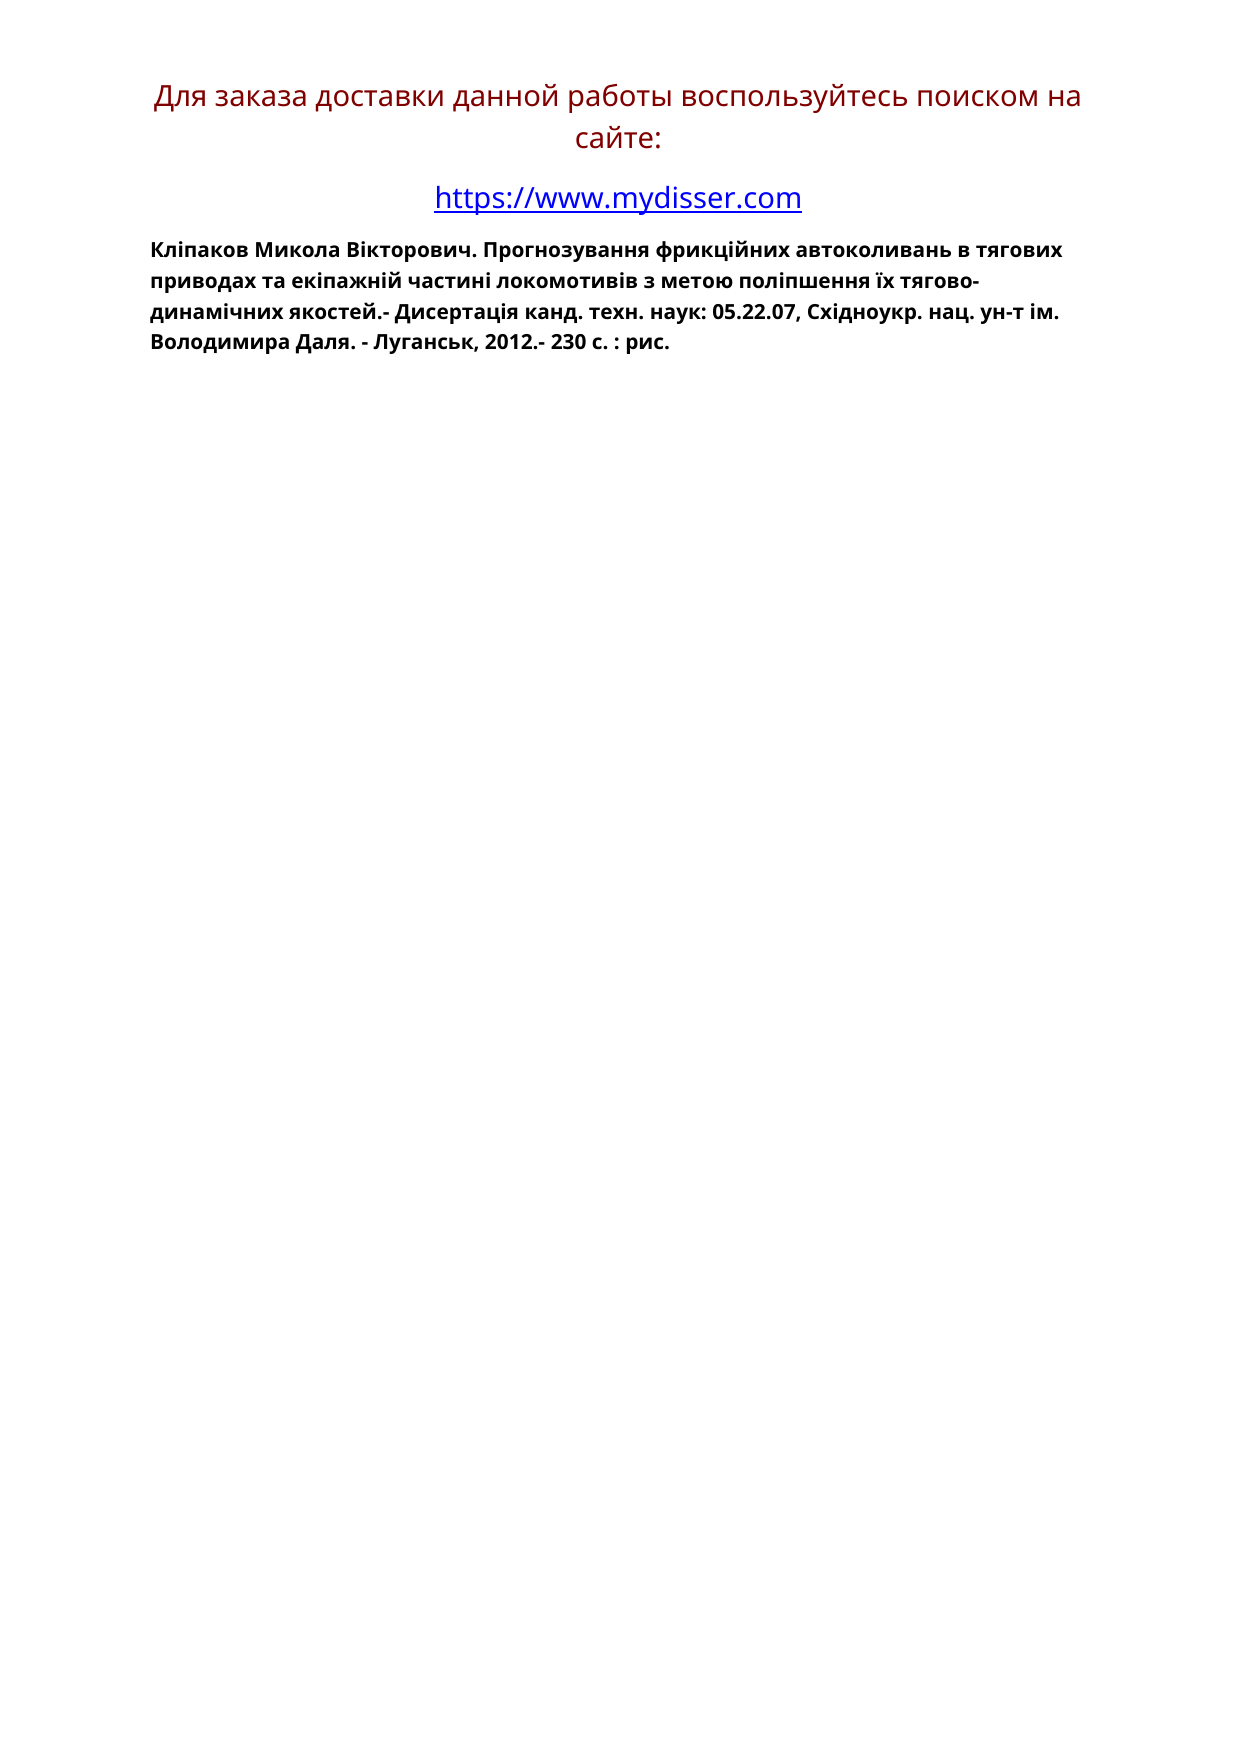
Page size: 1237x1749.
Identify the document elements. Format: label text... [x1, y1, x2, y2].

text Кліпаков Микола Вікторович. Прогнозування фрикційних автоколивань в тягових приводах та екіпажній частині локомотивів з метою поліпшення їх тягово-динамічних якостей.- Дисертація канд. техн. наук: 05.22.07, Східноукр. нац. ун-т ім. Володимира Даля. - Луганськ, 2012.- 230 с. : рис. [150, 236, 1086, 356]
